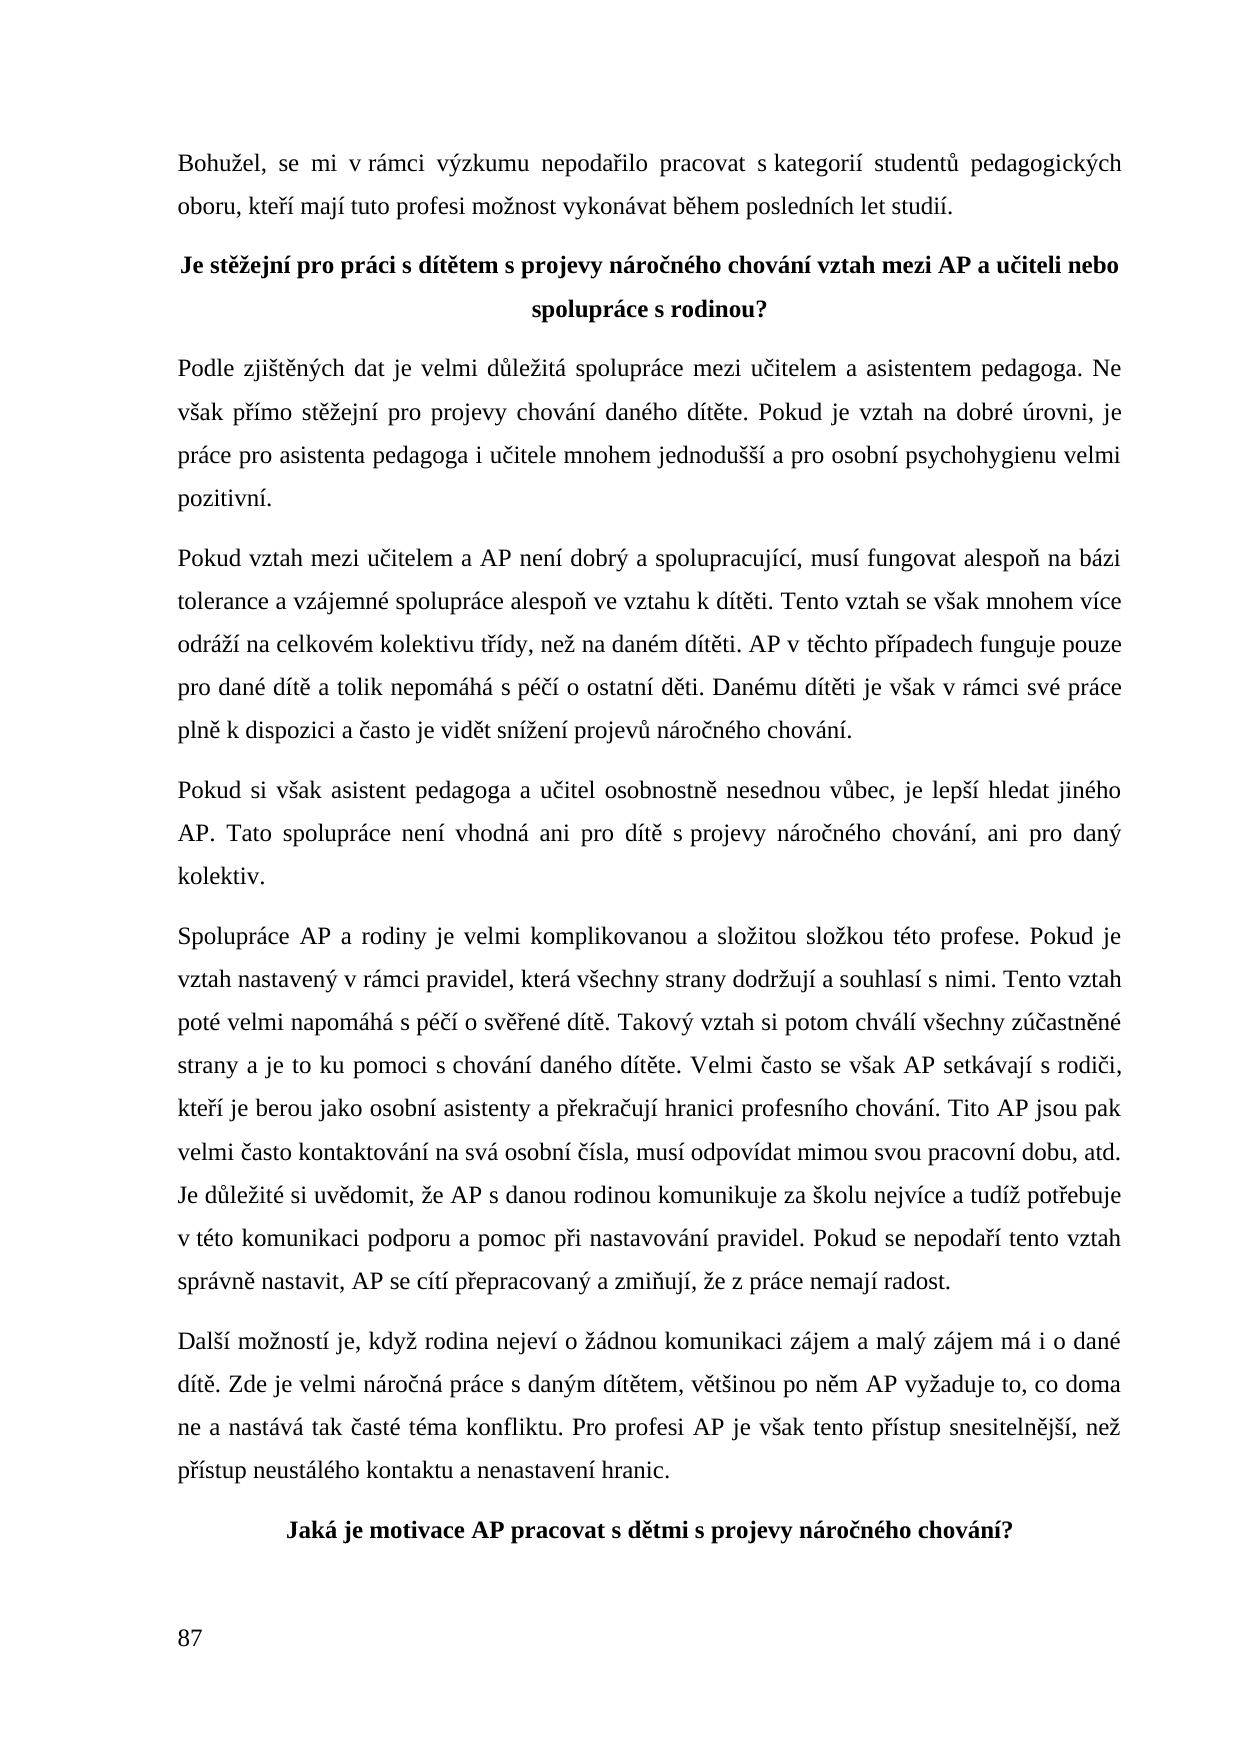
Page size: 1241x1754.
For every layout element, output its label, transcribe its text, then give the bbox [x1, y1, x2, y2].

text Pokud vztah mezi učitelem a AP není dobrý a spolupracující, musí fungovat alespoň na bázi tolerance a vzájemné spolupráce alespoň ve vztahu k dítěti. Tento vztah se však mnohem více odráží na celkovém kolektivu třídy, než na daném dítěti. AP v těchto případech funguje pouze pro dané dítě a tolik nepomáhá s péčí o ostatní děti. Danému dítěti je však v rámci své práce plně k dispozici a často je vidět snížení projevů náročného chování. [177, 543, 1122, 744]
text Bohužel, se mi v rámci výzkumu nepodařilo pracovat s kategorií studentů pedagogických oboru, kteří mají tuto profesi možnost vykonávat během posledních let studií. [177, 148, 1122, 219]
text Jaká je motivace AP pracovat s dětmi s projevy náročného chování? [177, 1515, 1122, 1544]
text Podle zjištěných dat je velmi důležitá spolupráce mezi učitelem a asistentem pedagoga. Ne však přímo stěžejní pro projevy chování daného dítěte. Pokud je vztah na dobré úrovni, je práce pro asistenta pedagoga i učitele mnohem jednodušší a pro osobní psychohygienu velmi pozitivní. [177, 353, 1122, 512]
text Další možností je, když rodina nejeví o žádnou komunikaci zájem a malý zájem má i o dané dítě. Zde je velmi náročná práce s daným dítětem, většinou po něm AP vyžaduje to, co doma ne a nastává tak časté téma konfliktu. Pro profesi AP je však tento přístup snesitelnější, než přístup neustálého kontaktu a nenastavení hranic. [177, 1326, 1122, 1484]
text Spolupráce AP a rodiny je velmi komplikovanou a složitou složkou této profese. Pokud je vztah nastavený v rámci pravidel, která všechny strany dodržují a souhlasí s nimi. Tento vztah poté velmi napomáhá s péčí o svěřené dítě. Takový vztah si potom chválí všechny zúčastněné strany a je to ku pomoci s chování daného dítěte. Velmi často se však AP setkávají s rodiči, kteří je berou jako osobní asistenty a překračují hranici profesního chování. Tito AP jsou pak velmi často kontaktování na svá osobní čísla, musí odpovídat mimou svou pracovní dobu, atd. Je důležité si uvědomit, že AP s danou rodinou komunikuje za školu nejvíce a tudíž potřebuje v této komunikaci podporu a pomoc při nastavování pravidel. Pokud se nepodaří tento vztah správně nastavit, AP se cítí přepracovaný a zmiňují, že z práce nemají radost. [177, 921, 1122, 1295]
text Je stěžejní pro práci s dítětem s projevy náročného chování vztah mezi AP a učiteli nebo spolupráce s rodinou? [177, 251, 1122, 322]
text Pokud si však asistent pedagoga a učitel osobnostně nesednou vůbec, je lepší hledat jiného AP. Tato spolupráce není vhodná ani pro dítě s projevy náročného chování, ani pro daný kolektiv. [177, 775, 1122, 890]
